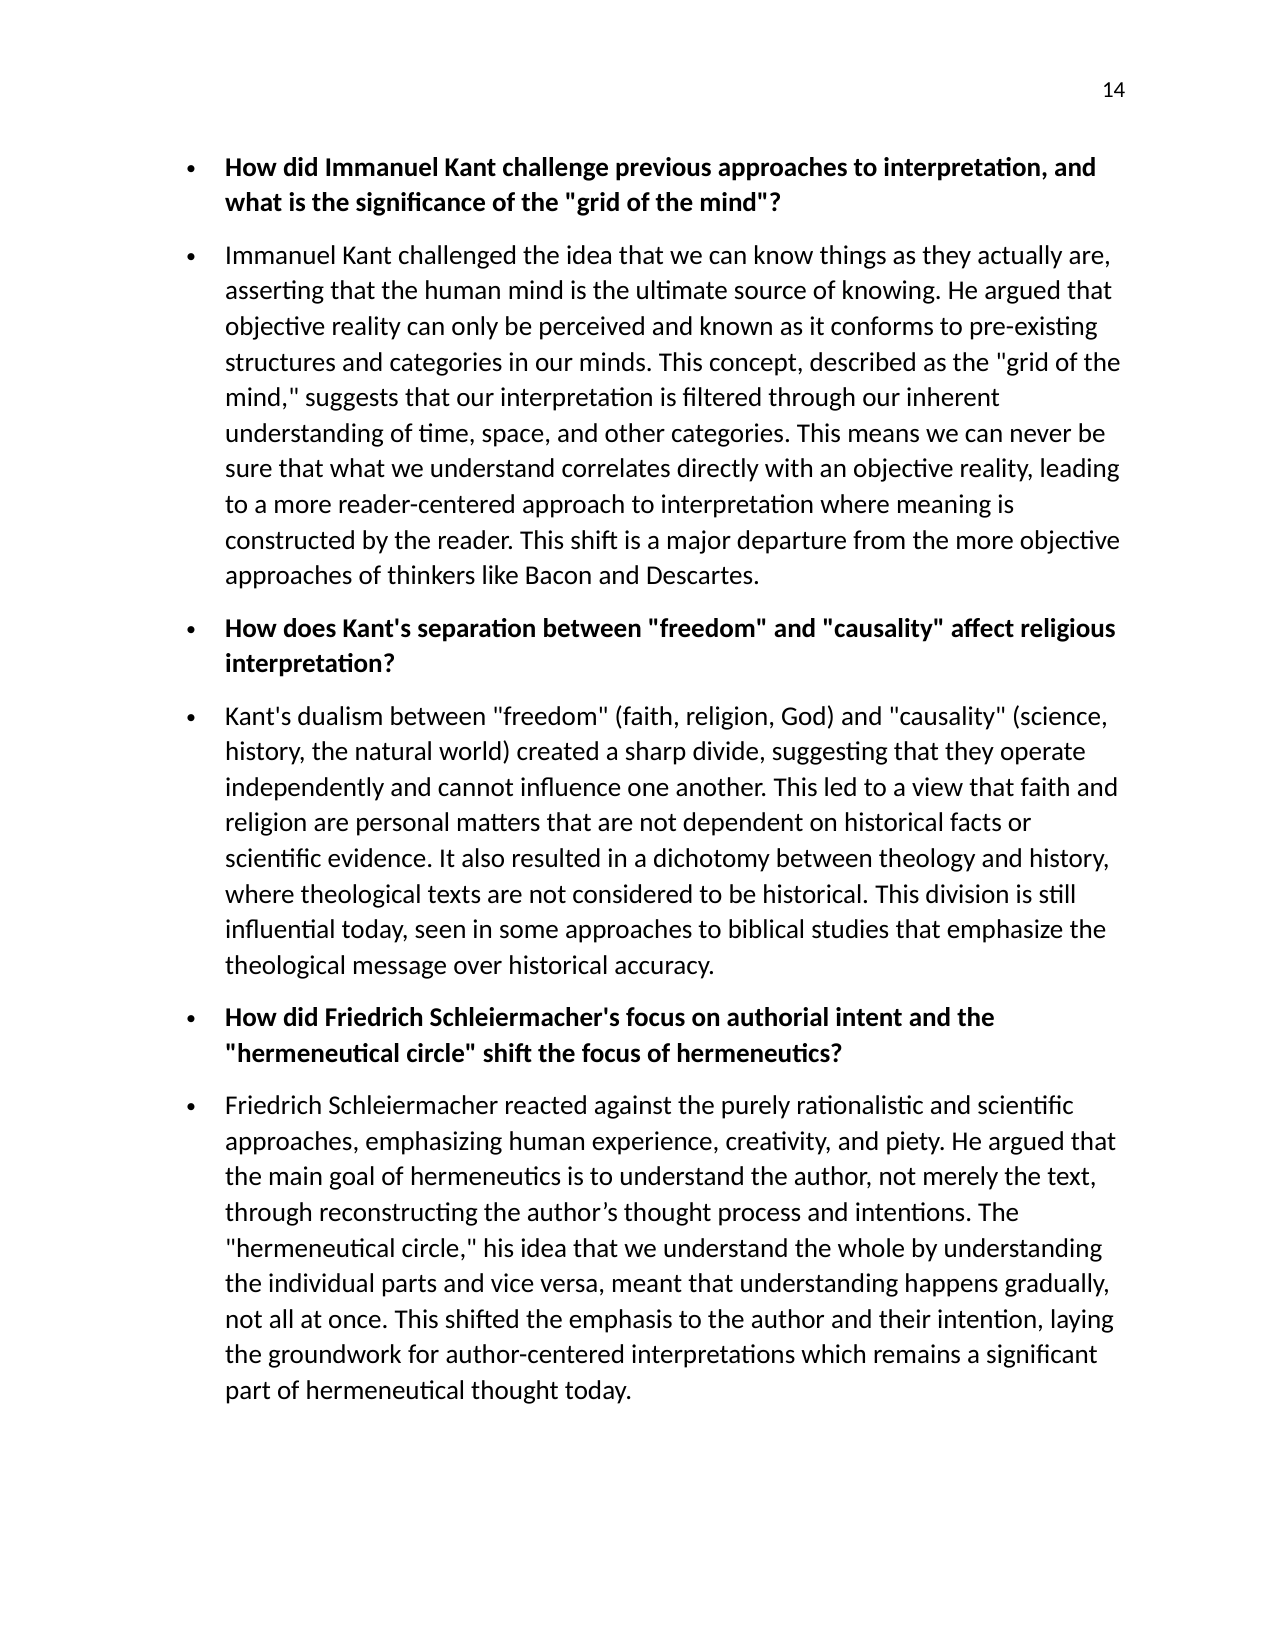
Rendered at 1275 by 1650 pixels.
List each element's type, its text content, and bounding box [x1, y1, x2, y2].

list How did Immanuel Kant challenge previous approaches to interpretation, and what is the significance of the "grid of the mind"? [187, 150, 1125, 219]
list How does Kant's separation between "freedom" and "causality" affect religious interpretation? [187, 611, 1125, 679]
list Friedrich Schleiermacher reacted against the purely rationalistic and scientific approaches, emphasizing human experience, creativity, and piety. He argued that the main goal of hermeneutics is to understand the author, not merely the text, through reconstructing the author’s thought process and intentions. The "hermeneutical circle," his idea that we understand the whole by understanding the individual parts and vice versa, meant that understanding happens gradually, not all at once. This shifted the emphasis to the author and their intention, laying the groundwork for author-centered interpretations which remains a significant part of hermeneutical thought today. [187, 1088, 1125, 1406]
list Immanuel Kant challenged the idea that we can know things as they actually are, asserting that the human mind is the ultimate source of knowing. He argued that objective reality can only be perceived and known as it conforms to pre-existing structures and categories in our minds. This concept, described as the "grid of the mind," suggests that our interpretation is filtered through our inherent understanding of time, space, and other categories. This means we can never be sure that what we understand correlates directly with an objective reality, leading to a more reader-centered approach to interpretation where meaning is constructed by the reader. This shift is a major departure from the more objective approaches of thinkers like Bacon and Descartes. [187, 238, 1125, 592]
list How did Friedrich Schleiermacher's focus on authorial intent and the "hermeneutical circle" shift the focus of hermeneutics? [187, 1000, 1125, 1069]
list Kant's dualism between "freedom" (faith, religion, God) and "causality" (science, history, the natural world) created a sharp divide, suggesting that they operate independently and cannot influence one another. This led to a view that faith and religion are personal matters that are not dependent on historical facts or scientific evidence. It also resulted in a dichotomy between theology and history, where theological texts are not considered to be historical. This division is still influential today, seen in some approaches to biblical studies that emphasize the theological message over historical accuracy. [187, 699, 1125, 981]
